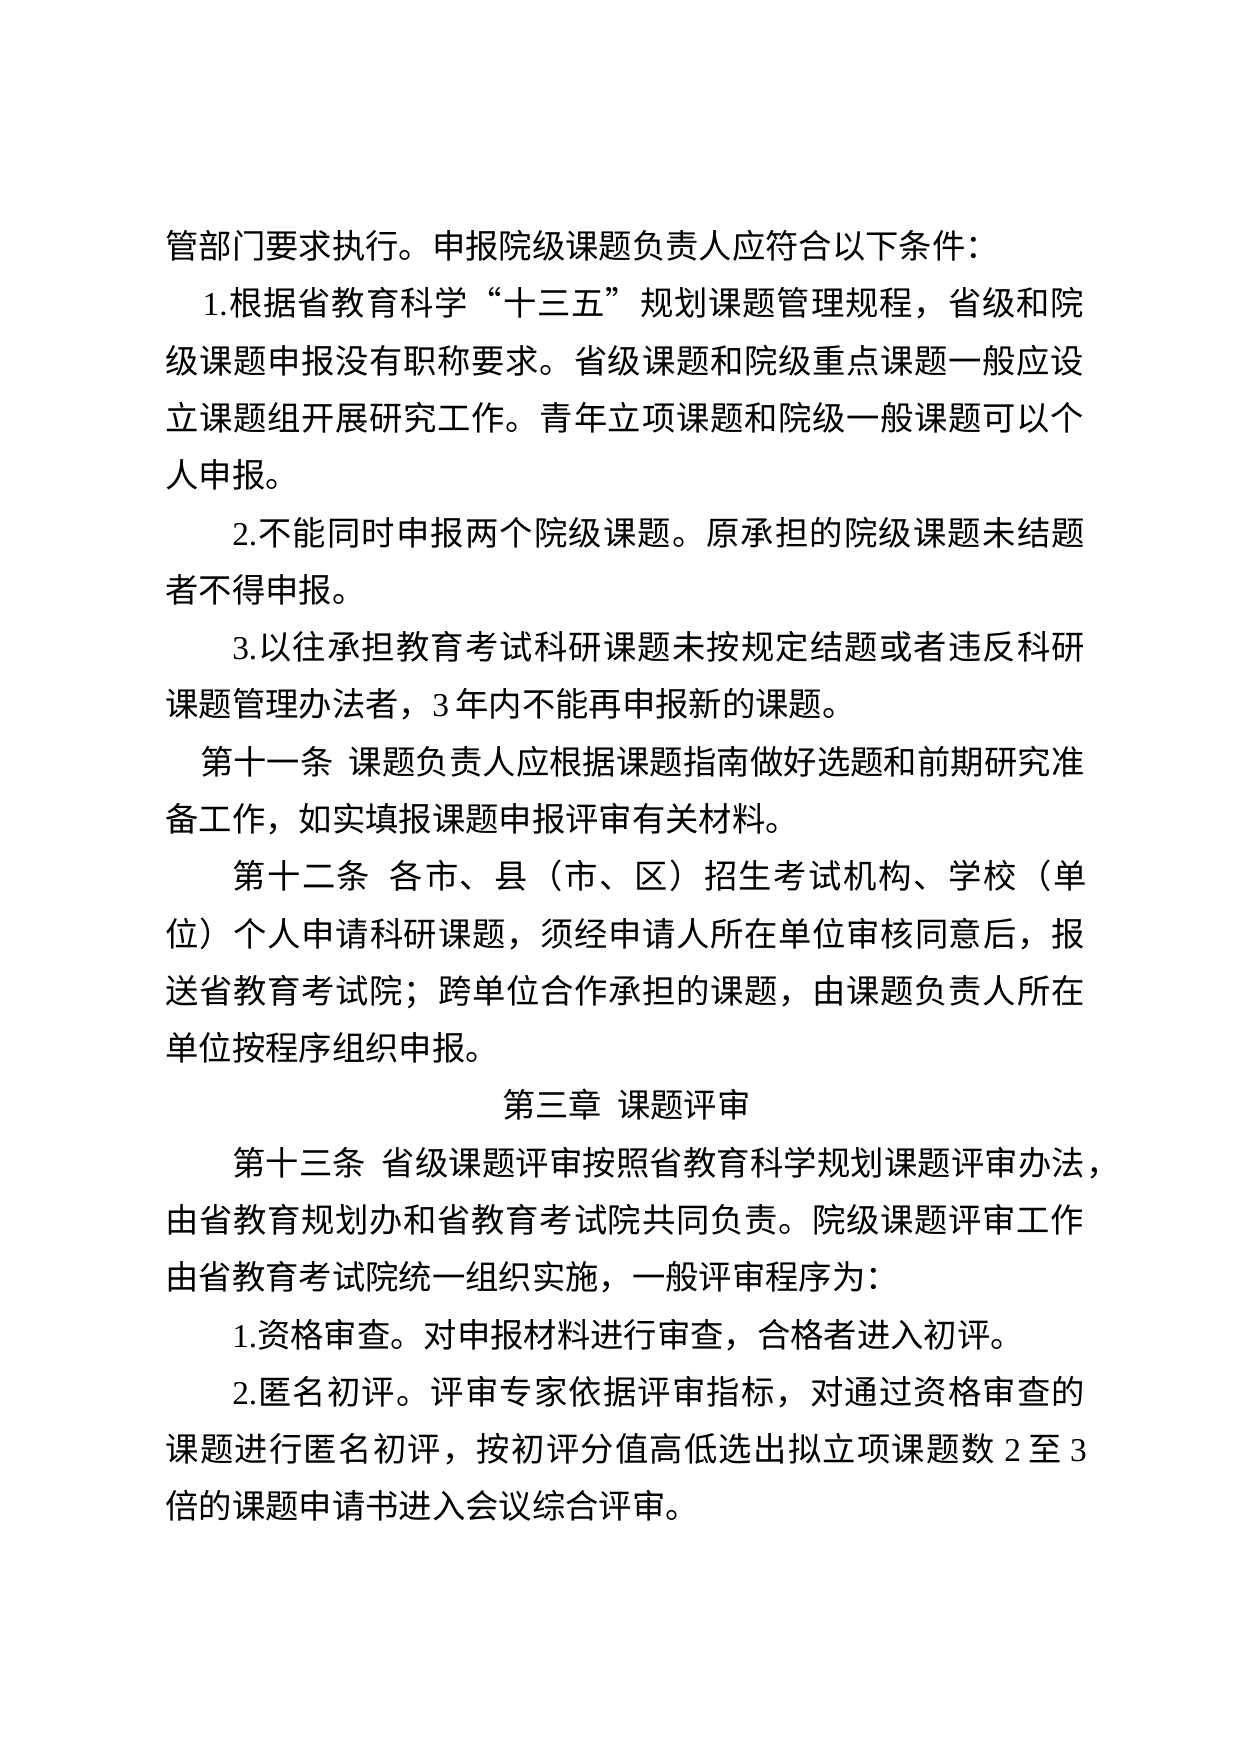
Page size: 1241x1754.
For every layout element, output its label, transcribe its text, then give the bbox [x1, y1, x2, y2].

text 1.资格审查。对申报材料进行审查，合格者进入初评。 [165, 1301, 1087, 1358]
text 2.匿名初评。评审专家依据评审指标，对通过资格审查的课题进行匿名初评，按初评分值高低选出拟立项课题数2至3倍的课题申请书进入会议综合评审。 [165, 1358, 1087, 1530]
text 2.不能同时申报两个院级课题。原承担的院级课题未结题者不得申报。 [165, 499, 1087, 614]
text 1.根据省教育科学“十三五”规划课题管理规程，省级和院级课题申报没有职称要求。省级课题和院级重点课题一般应设立课题组开展研究工作。青年立项课题和院级一般课题可以个人申报。 [165, 270, 1087, 499]
text 第三章 课题评审 [165, 1072, 1087, 1129]
text 第十二条 各市、县（市、区）招生考试机构、学校（单位）个人申请科研课题，须经申请人所在单位审核同意后，报送省教育考试院；跨单位合作承担的课题，由课题负责人所在单位按程序组织申报。 [165, 843, 1087, 1072]
text 第十三条 省级课题评审按照省教育科学规划课题评审办法，由省教育规划办和省教育考试院共同负责。院级课题评审工作由省教育考试院统一组织实施，一般评审程序为： [165, 1129, 1087, 1301]
text 第十一条 课题负责人应根据课题指南做好选题和前期研究准备工作，如实填报课题申报评审有关材料。 [165, 728, 1087, 843]
text 3.以往承担教育考试科研课题未按规定结题或者违反科研课题管理办法者，3年内不能再申报新的课题。 [165, 614, 1087, 728]
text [165, 213, 1087, 270]
